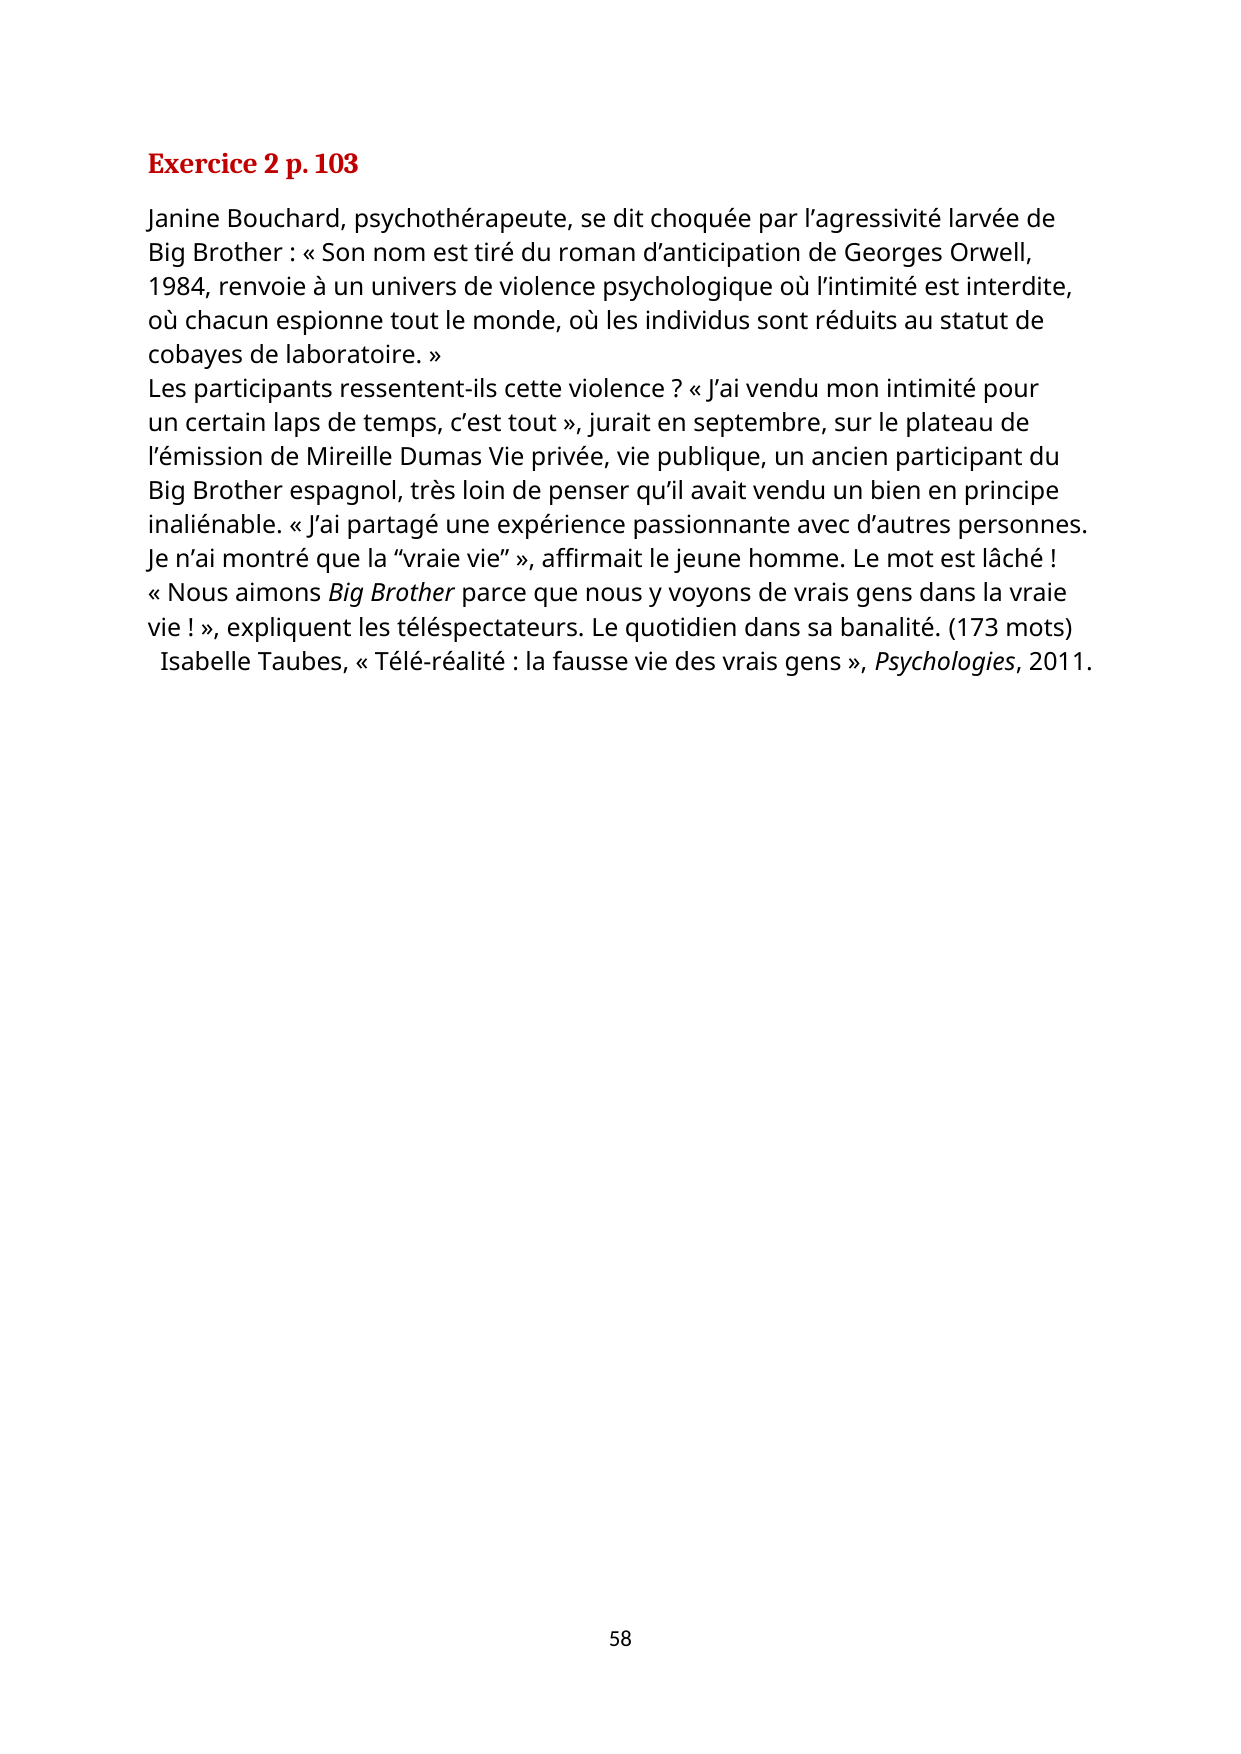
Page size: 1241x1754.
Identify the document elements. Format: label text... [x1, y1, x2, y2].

text 1984, renvoie à un univers de violence psychologique où l’intimité est interdite, [148, 268, 1093, 303]
text Janine Bouchard, psychothérapeute, se dit choquée par l’agressivité larvée de [148, 200, 1093, 234]
text Les participants ressentent-ils cette violence ? « J’ai vendu mon intimité pour [148, 371, 1093, 405]
text l’émission de Mireille Dumas Vie privée, vie publique, un ancien participant du [148, 439, 1093, 473]
text vie ! », expliquent les téléspectateurs. Le quotidien dans sa banalité. (173 mots) [148, 609, 1093, 643]
text Exercice 2 p. 103 [148, 148, 1093, 181]
text Je n’ai montré que la “vraie vie” », affirmait le jeune homme. Le mot est lâché ! [148, 541, 1093, 575]
text « Nous aimons Big Brother parce que nous y voyons de vrais gens dans la vraie [148, 575, 1093, 609]
text où chacun espionne tout le monde, où les individus sont réduits au statut de [148, 303, 1093, 337]
text Big Brother : « Son nom est tiré du roman d’anticipation de Georges Orwell, [148, 234, 1093, 268]
text un certain laps de temps, c’est tout », jurait en septembre, sur le plateau de [148, 405, 1093, 439]
text Big Brother espagnol, très loin de penser qu’il avait vendu un bien en principe [148, 473, 1093, 507]
text inaliénable. « J’ai partagé une expérience passionnante avec d’autres personnes. [148, 507, 1093, 541]
text cobayes de laboratoire. » [148, 337, 1093, 371]
text Isabelle Taubes, « Télé-réalité : la fausse vie des vrais gens », Psychologies, 2011. [148, 643, 1093, 677]
